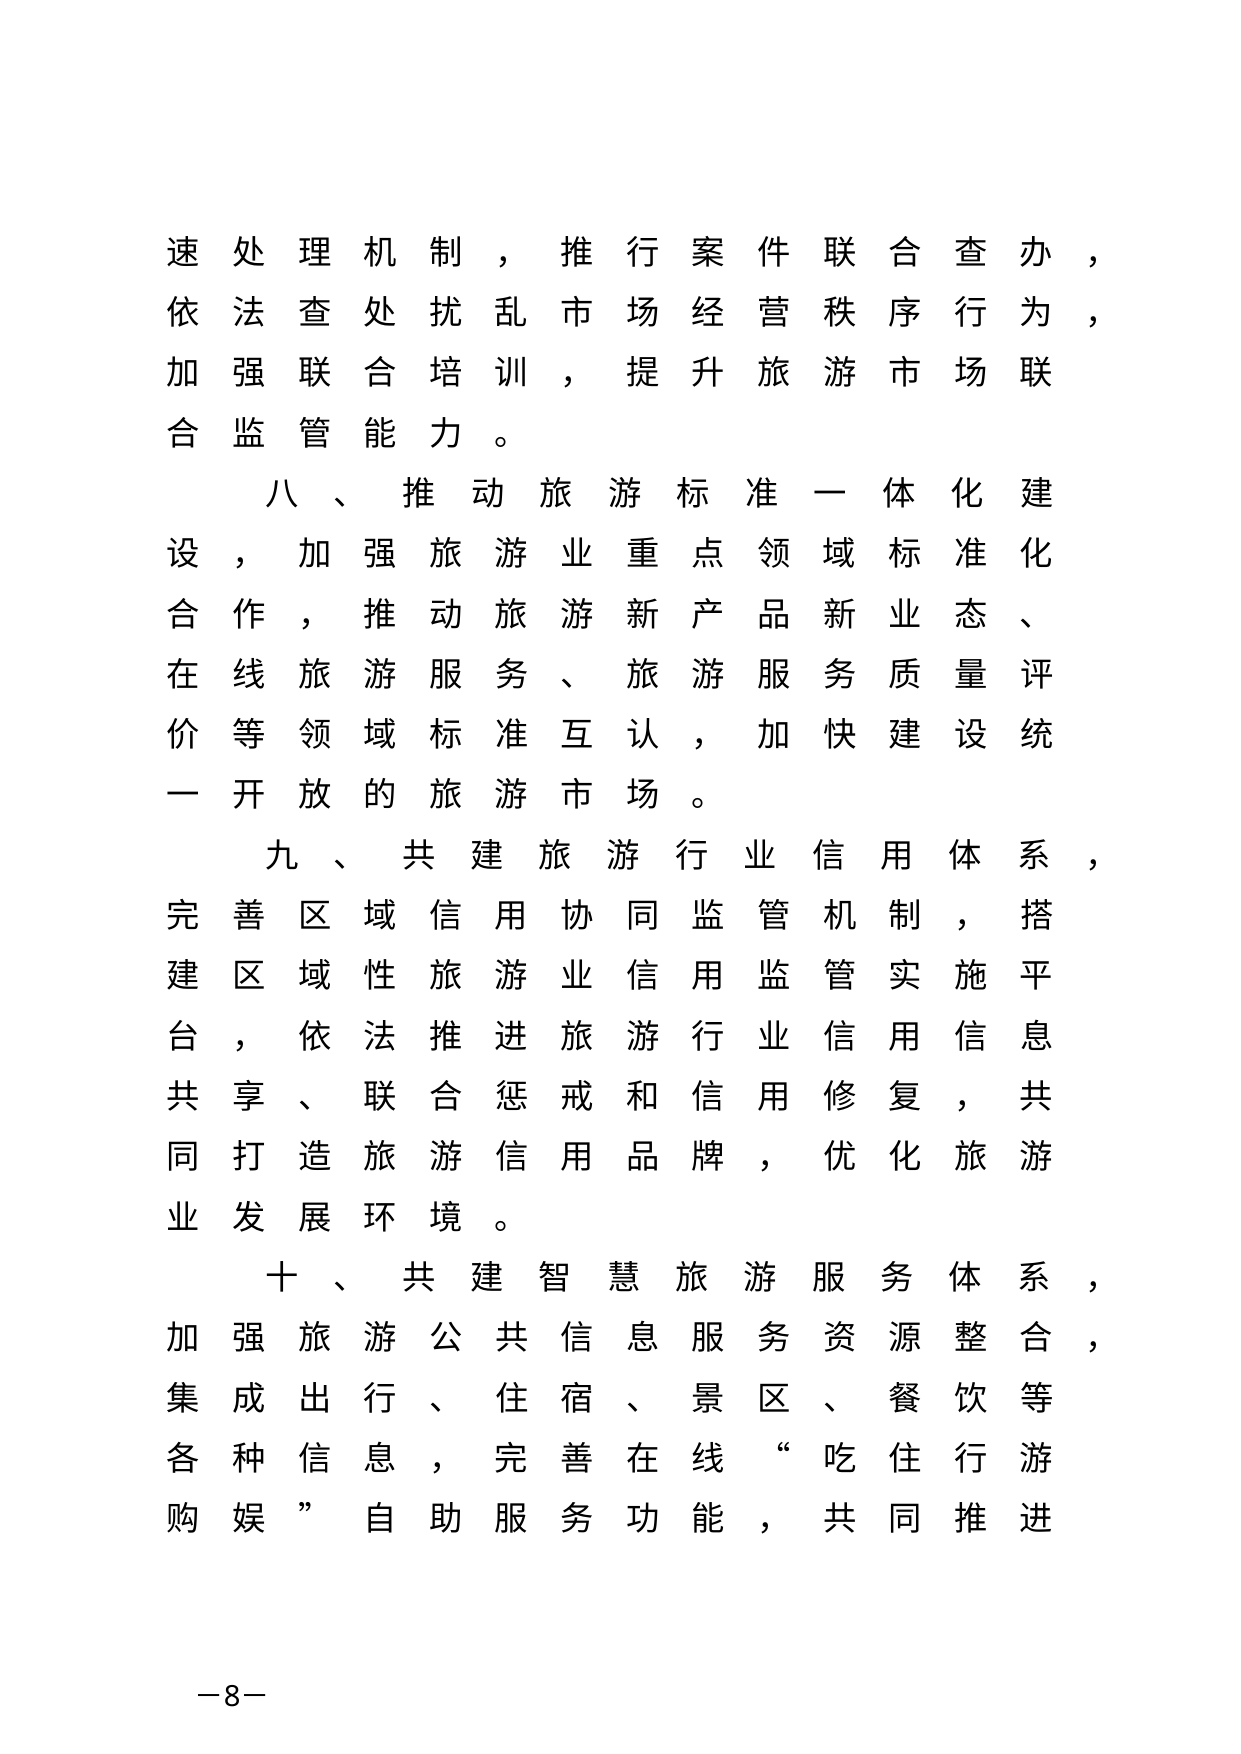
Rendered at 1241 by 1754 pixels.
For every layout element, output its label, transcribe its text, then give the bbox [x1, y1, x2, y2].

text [167, 1245, 1085, 1546]
text 八、推动旅游标准一体化建设，加强旅游业重点领域标准化合作，推动旅游新产品新业态、在线旅游服务、旅游服务质量评价等领域标准互认，加快建设统一开放的旅游市场。 [167, 461, 1085, 822]
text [167, 219, 1085, 461]
text 九、共建旅游行业信用体系，完善区域信用协同监管机制，搭建区域性旅游业信用监管实施平台，依法推进旅游行业信用信息共享、联合惩戒和信用修复，共同打造旅游信用品牌，优化旅游业发展环境。 [167, 822, 1085, 1245]
